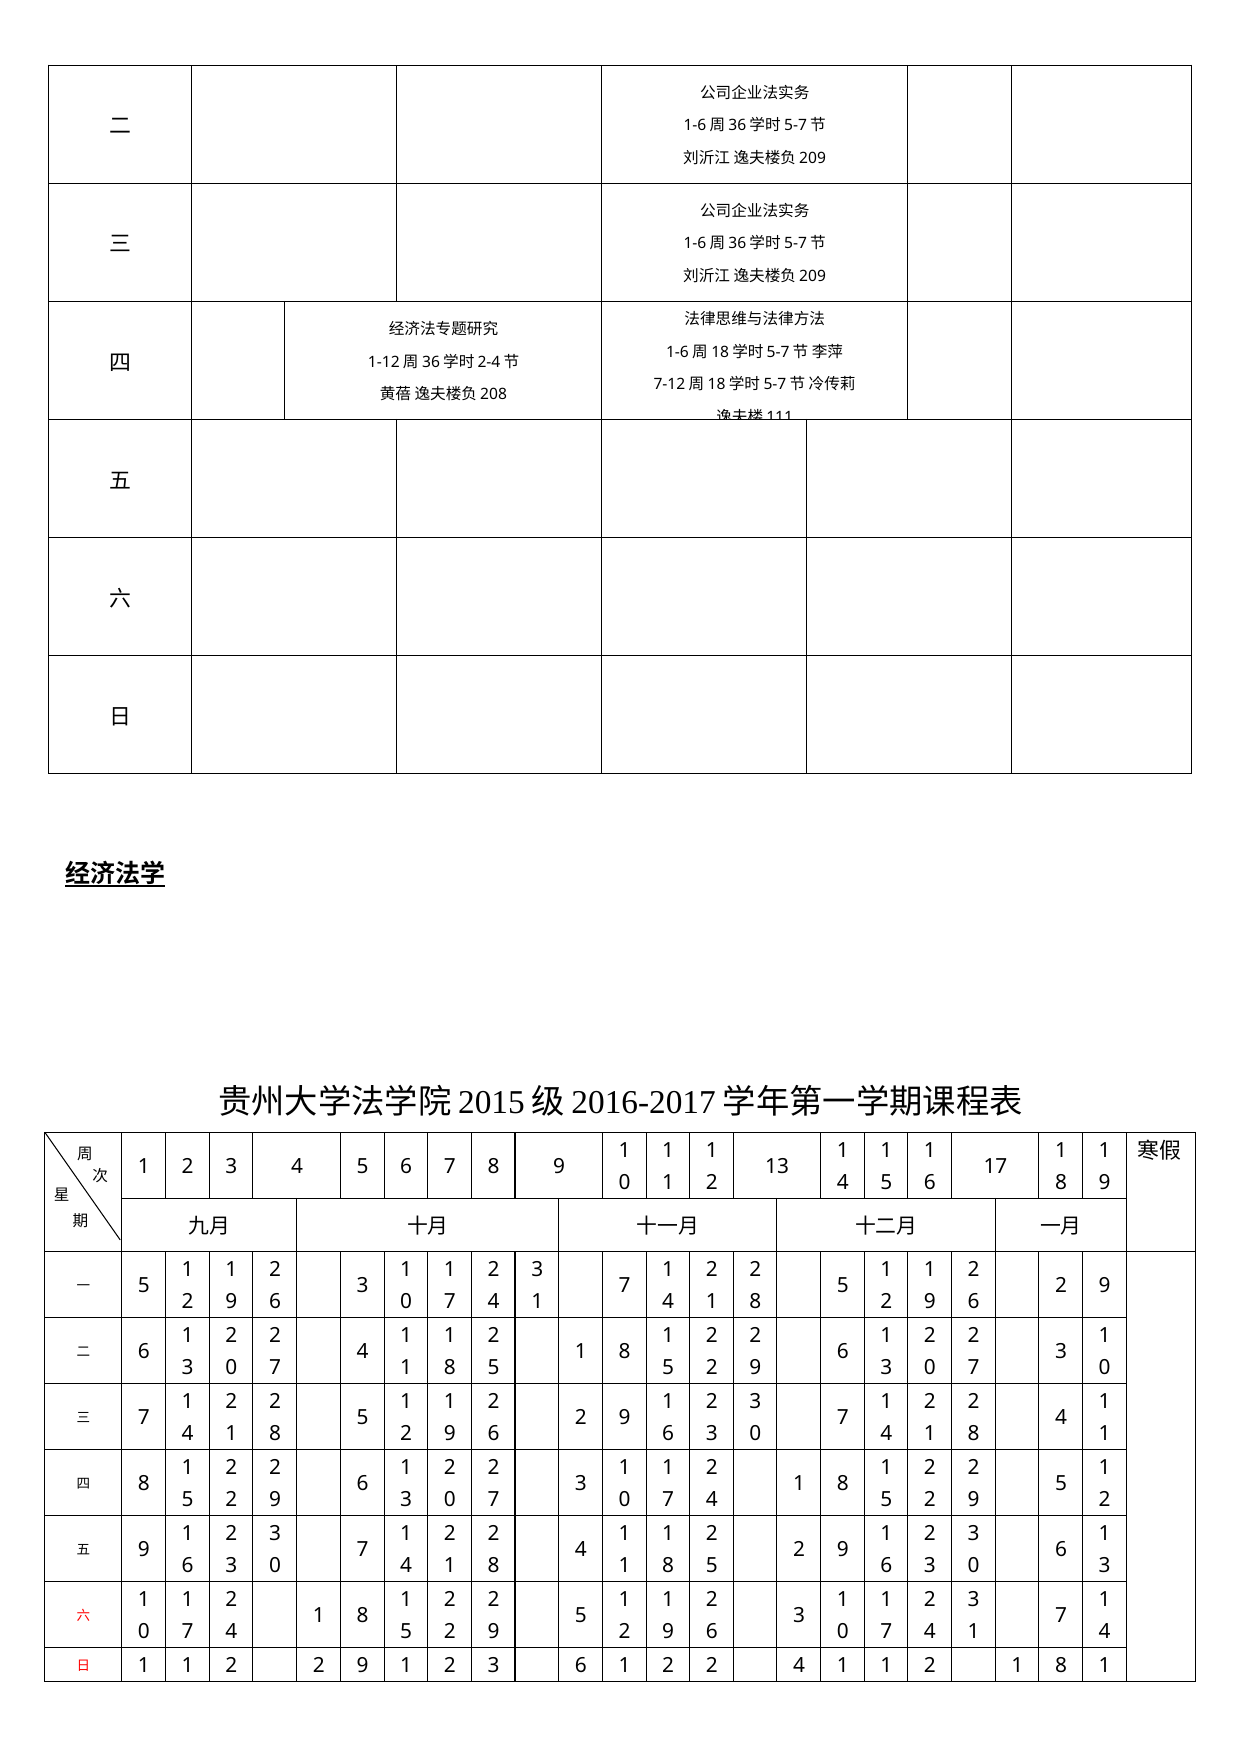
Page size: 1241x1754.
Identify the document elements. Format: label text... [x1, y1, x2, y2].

table_cell 6 [559, 1648, 602, 1681]
table_cell 6 [821, 1318, 864, 1383]
table_cell 16 [865, 1516, 907, 1581]
table_cell 14 [865, 1384, 907, 1449]
table_cell 27 [472, 1450, 514, 1515]
table_cell [996, 1516, 1038, 1581]
table_cell 15 [647, 1318, 689, 1383]
table_cell [192, 184, 396, 301]
table_cell 14 [166, 1384, 209, 1449]
table_cell 23 [210, 1516, 252, 1581]
table_cell 4 [777, 1648, 820, 1681]
table_cell 4 [559, 1516, 602, 1581]
table_cell 5 [122, 1252, 165, 1317]
table_cell 18 [865, 1648, 907, 1681]
table_cell 1 [996, 1648, 1038, 1681]
table_cell 2 [1039, 1252, 1082, 1317]
table_cell 24 [472, 1252, 514, 1317]
table_cell 30 [472, 1648, 514, 1681]
table_cell 二 [49, 66, 191, 183]
table_cell 四 [49, 302, 191, 419]
table_header 12 [690, 1133, 733, 1198]
table_cell 26 [952, 1252, 995, 1317]
table_cell 1 [559, 1318, 602, 1383]
table_cell 4 [1039, 1384, 1082, 1449]
table_cell 10 [122, 1582, 165, 1647]
table_cell 十一月 [559, 1199, 776, 1251]
table_cell 18 [647, 1516, 689, 1581]
table_cell 25 [210, 1648, 252, 1681]
table_cell 日 [49, 656, 191, 773]
table_cell 21 [690, 1252, 733, 1317]
table_cell 3 [777, 1582, 820, 1647]
table_cell 18 [166, 1648, 209, 1681]
table_cell 22 [210, 1450, 252, 1515]
table_cell 22 [428, 1582, 471, 1647]
table_cell 25 [690, 1516, 733, 1581]
table_cell 29 [472, 1582, 514, 1647]
table_cell [397, 656, 601, 773]
table_cell 17 [166, 1582, 209, 1647]
table_cell 15 [166, 1450, 209, 1515]
table_header 19 [1083, 1133, 1126, 1198]
table_cell 17 [428, 1252, 471, 1317]
table_cell 7 [341, 1516, 384, 1581]
table_cell [952, 1648, 995, 1681]
table_cell [516, 1582, 558, 1647]
table_cell [1012, 420, 1191, 537]
table_cell 7 [821, 1384, 864, 1449]
table_cell 日 [45, 1648, 121, 1681]
table_cell [1012, 538, 1191, 655]
table_cell [996, 1318, 1038, 1383]
table_cell [297, 1516, 340, 1581]
table_cell [602, 420, 806, 537]
table_cell [516, 1516, 558, 1581]
table_cell 8 [603, 1318, 646, 1383]
table_cell 13 [385, 1450, 427, 1515]
table_cell 5 [821, 1252, 864, 1317]
table_header 13 [734, 1133, 820, 1198]
table_cell [777, 1318, 820, 1383]
table_cell [996, 1450, 1038, 1515]
table_cell 九月 [122, 1199, 296, 1251]
table_cell 法律思维与法律方法 1-6周 18学时5-7节 李萍 7-12周 18学时 5-7节 冷传莉 逸夫楼111 [602, 302, 907, 419]
table_cell 一月 [996, 1199, 1126, 1251]
table_cell 19 [908, 1252, 951, 1317]
table_cell 10 [1083, 1318, 1126, 1383]
table_cell [559, 1252, 602, 1317]
table_cell 15 [1083, 1648, 1126, 1681]
table_header 7 [428, 1133, 471, 1198]
text 经济法学 [65, 839, 1175, 904]
table_cell [734, 1582, 776, 1647]
table_cell [1012, 184, 1191, 301]
table_cell 9 [341, 1648, 384, 1681]
table_header 1 [122, 1133, 165, 1198]
table_cell [192, 538, 396, 655]
table_cell 27 [253, 1318, 296, 1383]
table_cell 9 [603, 1384, 646, 1449]
table_cell 11 [122, 1648, 165, 1681]
table_header 18 [1039, 1133, 1082, 1198]
table_cell [516, 1318, 558, 1383]
table_cell 20 [210, 1318, 252, 1383]
table_cell 27 [690, 1648, 733, 1681]
table_cell 25 [908, 1648, 951, 1681]
table_cell [397, 184, 601, 301]
table_cell 五 [49, 420, 191, 537]
table_cell 29 [734, 1318, 776, 1383]
table_cell 22 [690, 1318, 733, 1383]
table_cell [734, 1516, 776, 1581]
table_cell [1012, 66, 1191, 183]
table_cell 9 [821, 1516, 864, 1581]
table_cell [908, 184, 1011, 301]
table_cell 31 [516, 1252, 558, 1317]
table_cell 30 [952, 1516, 995, 1581]
table_cell 12 [385, 1384, 427, 1449]
table_cell 19 [647, 1582, 689, 1647]
table_header 11 [647, 1133, 689, 1198]
table_cell [734, 1648, 776, 1681]
table_cell 7 [1039, 1582, 1082, 1647]
table_cell 28 [952, 1384, 995, 1449]
table_cell [253, 1648, 296, 1681]
table_header 8 [472, 1133, 514, 1198]
table_cell [777, 1384, 820, 1449]
table_cell 2 [777, 1516, 820, 1581]
table_cell 10 [821, 1582, 864, 1647]
table_cell 23 [908, 1516, 951, 1581]
table_cell [297, 1252, 340, 1317]
table_cell 16 [385, 1648, 427, 1681]
table_cell 4 [341, 1318, 384, 1383]
table_cell 26 [253, 1252, 296, 1317]
table_cell [297, 1450, 340, 1515]
table_cell [1127, 1252, 1195, 1681]
table_cell 1 [777, 1450, 820, 1515]
table_cell 6 [122, 1318, 165, 1383]
table_cell 3 [559, 1450, 602, 1515]
table_cell 29 [952, 1450, 995, 1515]
table_cell [807, 420, 1011, 537]
table_cell 21 [908, 1384, 951, 1449]
table_cell 3 [341, 1252, 384, 1317]
table_cell 28 [253, 1384, 296, 1449]
table_cell [1012, 656, 1191, 773]
table_cell 11 [1083, 1384, 1126, 1449]
table_cell [734, 1450, 776, 1515]
table_cell [297, 1318, 340, 1383]
table_cell 9 [122, 1516, 165, 1581]
table_cell 12 [603, 1582, 646, 1647]
table_cell [996, 1252, 1038, 1317]
table_cell 22 [908, 1450, 951, 1515]
table_cell 六 [49, 538, 191, 655]
table_cell 19 [210, 1252, 252, 1317]
table_cell 1 [297, 1582, 340, 1647]
table_cell [908, 66, 1011, 183]
table_cell 3 [1039, 1318, 1082, 1383]
table_cell 24 [210, 1582, 252, 1647]
table_cell 10 [603, 1450, 646, 1515]
table_cell 11 [821, 1648, 864, 1681]
table_header 4 [253, 1133, 340, 1198]
table_cell 24 [908, 1582, 951, 1647]
table_cell [397, 538, 601, 655]
table_cell 25 [472, 1318, 514, 1383]
table_cell 17 [865, 1582, 907, 1647]
table_cell 14 [385, 1516, 427, 1581]
table_cell 15 [385, 1582, 427, 1647]
table_cell 31 [952, 1582, 995, 1647]
table_cell 8 [1039, 1648, 1082, 1681]
table_cell 27 [952, 1318, 995, 1383]
table_cell 2 [559, 1384, 602, 1449]
table_cell 28 [734, 1252, 776, 1317]
table_cell 公司企业法实务 1-6周36学时 5-7节 刘沂江 逸夫楼负209 [602, 184, 907, 301]
table_cell [192, 66, 396, 183]
table_header 15 [865, 1133, 907, 1198]
table_cell 12 [1083, 1450, 1126, 1515]
table_header 寒假 [1127, 1133, 1195, 1251]
table_cell 8 [341, 1582, 384, 1647]
text 贵州大学法学院2015级2016-2017学年第一学期课程表 [65, 1067, 1175, 1132]
table_cell 21 [210, 1384, 252, 1449]
table_cell 三 [45, 1384, 121, 1449]
table_cell 19 [428, 1384, 471, 1449]
table_cell 7 [603, 1252, 646, 1317]
table_cell [602, 656, 806, 773]
table_cell [602, 538, 806, 655]
table_cell [516, 1450, 558, 1515]
table_cell 13 [603, 1648, 646, 1681]
table_cell [516, 1648, 558, 1681]
table_cell [397, 420, 601, 537]
table_cell 11 [385, 1318, 427, 1383]
table_header 10 [603, 1133, 646, 1198]
table_cell [807, 656, 1011, 773]
table_cell 5 [559, 1582, 602, 1647]
table_cell [777, 1252, 820, 1317]
table_cell 十二月 [777, 1199, 995, 1251]
table_cell 23 [690, 1384, 733, 1449]
table_cell [1012, 302, 1191, 419]
table_cell 14 [647, 1252, 689, 1317]
table_cell 20 [647, 1648, 689, 1681]
table_cell 公司企业法实务 1-6周36学时 5-7节 刘沂江 逸夫楼负209 [602, 66, 907, 183]
table_cell [192, 420, 396, 537]
table_cell [253, 1582, 296, 1647]
table_cell 6 [1039, 1516, 1082, 1581]
table_cell 8 [122, 1450, 165, 1515]
table_cell 15 [865, 1450, 907, 1515]
table_header [47, 1133, 121, 1238]
table_cell 12 [166, 1252, 209, 1317]
table_cell 四 [45, 1450, 121, 1515]
table_header [45, 1135, 121, 1251]
table_cell 12 [865, 1252, 907, 1317]
table_cell 经济法专题研究 1-12周 36学时2-4节 黄蓓 逸夫楼负208 [285, 302, 601, 419]
table_cell [297, 1384, 340, 1449]
table_header 14 [821, 1133, 864, 1198]
table_header 16 [908, 1133, 951, 1198]
table_cell [516, 1384, 558, 1449]
table_header 2 [166, 1133, 209, 1198]
table_cell 7 [122, 1384, 165, 1449]
table_cell 20 [908, 1318, 951, 1383]
table_cell 23 [428, 1648, 471, 1681]
table_cell 2 [297, 1648, 340, 1681]
table_cell 30 [734, 1384, 776, 1449]
table_cell [996, 1384, 1038, 1449]
table_cell 13 [166, 1318, 209, 1383]
table_cell 6 [341, 1450, 384, 1515]
table_cell 13 [1083, 1516, 1126, 1581]
table_cell 六 [45, 1582, 121, 1647]
table_cell [397, 66, 601, 183]
table_cell 三 [49, 184, 191, 301]
table_cell [192, 656, 396, 773]
table_cell 二 [45, 1318, 121, 1383]
table_cell 20 [428, 1450, 471, 1515]
table_cell 17 [647, 1450, 689, 1515]
table_header 9 [516, 1133, 602, 1198]
table_cell 14 [1083, 1582, 1126, 1647]
table_cell 16 [166, 1516, 209, 1581]
table_cell 26 [472, 1384, 514, 1449]
table_cell 13 [865, 1318, 907, 1383]
table_cell 11 [603, 1516, 646, 1581]
table_cell 26 [690, 1582, 733, 1647]
table_cell 十月 [297, 1199, 558, 1251]
table_cell [908, 302, 1011, 419]
table_cell 5 [341, 1384, 384, 1449]
table_cell 16 [647, 1384, 689, 1449]
table_cell 18 [428, 1318, 471, 1383]
table_cell 5 [1039, 1450, 1082, 1515]
table_cell 一 [45, 1252, 121, 1317]
table_cell 8 [821, 1450, 864, 1515]
table_cell [807, 538, 1011, 655]
table_cell 21 [428, 1516, 471, 1581]
table_cell 28 [472, 1516, 514, 1581]
table_cell 9 [1083, 1252, 1126, 1317]
table_cell 30 [253, 1516, 296, 1581]
table_cell 24 [690, 1450, 733, 1515]
table_cell 10 [385, 1252, 427, 1317]
table_header 17 [952, 1133, 1038, 1198]
table_header 3 [210, 1133, 252, 1198]
table_header 5 [341, 1133, 384, 1198]
table_cell [192, 302, 284, 419]
table_cell [996, 1582, 1038, 1647]
table_cell 五 [45, 1516, 121, 1581]
table_header 6 [385, 1133, 427, 1198]
table_cell 29 [253, 1450, 296, 1515]
